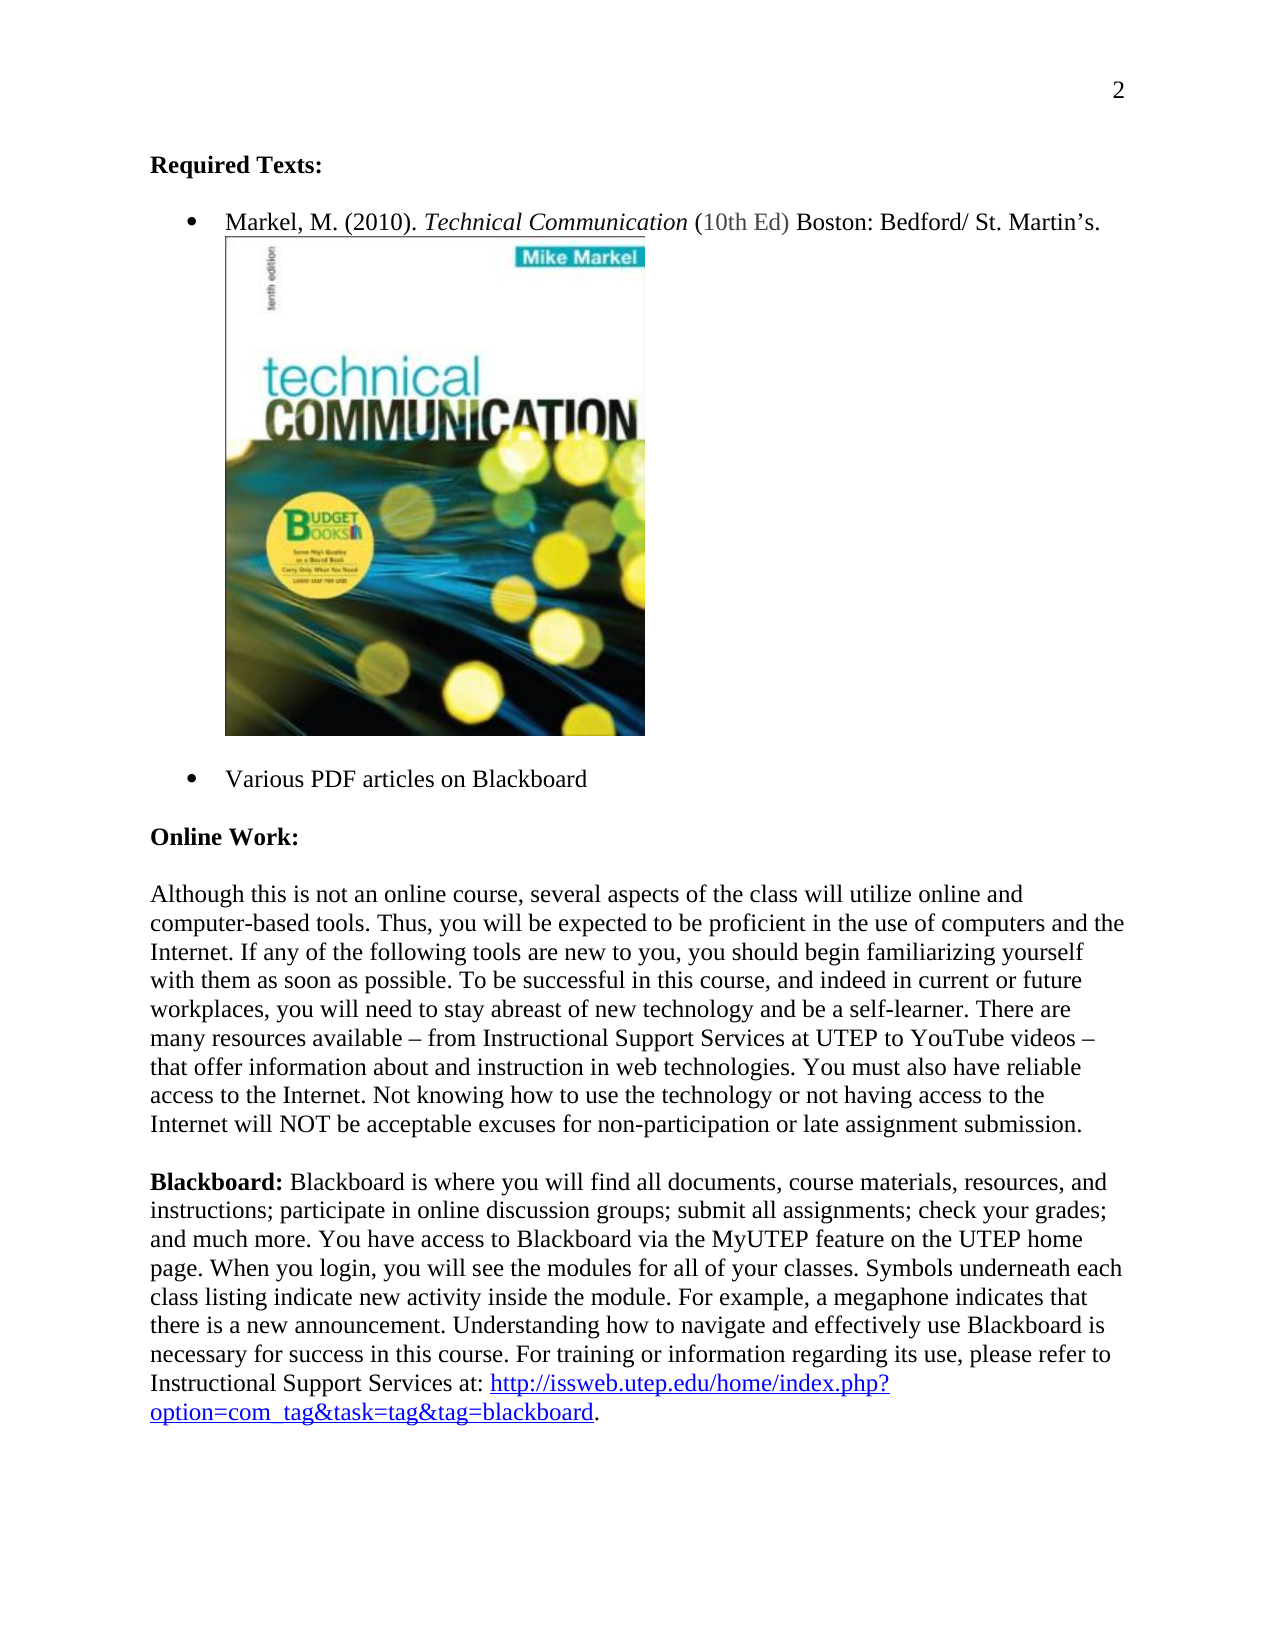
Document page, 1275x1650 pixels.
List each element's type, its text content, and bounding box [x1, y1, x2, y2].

text Although this is not an online course, several aspects of the class will utilize online and computer-based tools. Thus, you will be expected to be proficient in the use of computers and the Internet. If any of the following tools are new to you, you should begin familiarizing yourself with them as soon as possible. To be successful in this course, and indeed in current or future workplaces, you will need to stay abreast of new technology and be a self-learner. There are many resources available – from Instructional Support Services at UTEP to YouTube videos – that offer information about and instruction in web technologies. You must also have reliable access to the Internet. Not knowing how to use the technology or not having access to the Internet will NOT be acceptable excuses for non-participation or late assignment submission. [150, 879, 1125, 1138]
list Markel, M. (2010). Technical Communication (10th Ed) Boston: Bedford/ St. Martin’s. [187, 207, 1125, 236]
text Required Texts: [150, 150, 1125, 179]
list Various PDF articles on Blackboard [187, 764, 1125, 793]
text Online Work: [150, 822, 1125, 851]
text Blackboard: Blackboard is where you will find all documents, course materials, resources, and instructions; participate in online discussion groups; submit all assignments; check your grades; and much more. You have access to Blackboard via the MyUTEP feature on the UTEP home page. When you login, you will see the modules for all of your classes. Symbols underneath each class listing indicate new activity inside the module. For example, a megaphone indicates that there is a new announcement. Understanding how to navigate and effectively use Blackboard is necessary for success in this course. For training or information regarding its use, please refer to Instructional Support Services at: http://issweb.utep.edu/home/index.php?option=com_tag&task=tag&tag=blackboard. [150, 1167, 1125, 1426]
picture [225, 236, 645, 736]
